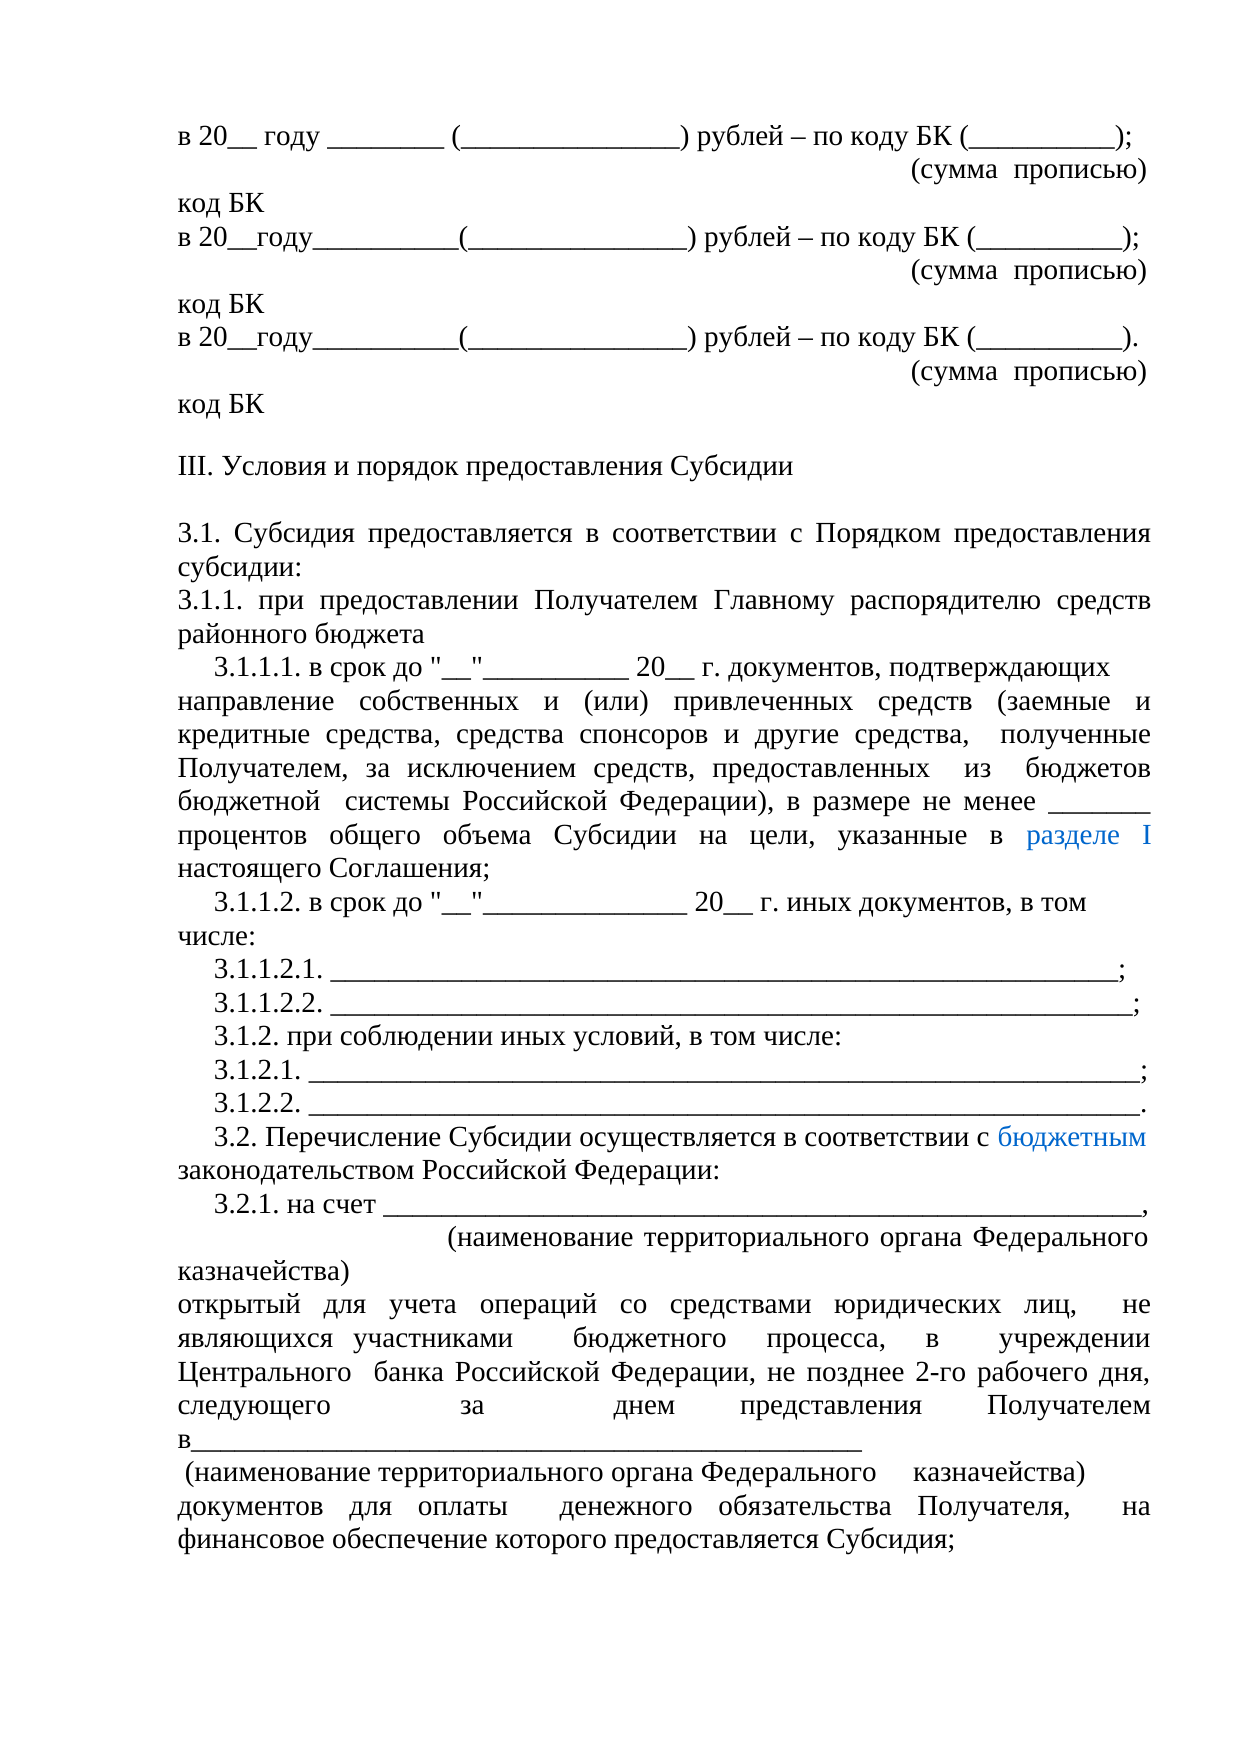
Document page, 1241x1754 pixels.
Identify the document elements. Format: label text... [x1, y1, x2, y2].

text 3.1. Субсидия предоставляется в соответствии с Порядком предоставления субсидии: [177, 515, 1152, 582]
text (сумма прописью) код БК [177, 252, 1152, 319]
text 3.2.1. на счет ____________________________________________________, [177, 1186, 1152, 1219]
text 3.2. Перечисление Субсидии осуществляется в соответствии с бюджетным [177, 1119, 1152, 1152]
text 3.1.1.1. в срок до "__"__________ 20__ г. документов, подтверждающих [177, 649, 1152, 683]
text в 20__году__________(_______________) рублей – по коду БК (__________); [177, 219, 1152, 252]
text в 20__ году ________ (_______________) рублей – по коду БК (__________); [177, 118, 1152, 152]
text направление собственных и (или) привлеченных средств (заемные и кредитные средства, средства спонсоров и другие средства, полученные Получателем, за исключением средств, предоставленных из бюджетов бюджетной системы Российской Федерации), в размере не менее _______ процентов общего объема Субсидии на цели, указанные в разделе I настоящего Соглашения; [177, 683, 1152, 884]
text законодательством Российской Федерации: [177, 1152, 1152, 1186]
text числе: [177, 918, 1152, 951]
text III. Условия и порядок предоставления Субсидии [177, 448, 1152, 482]
text документов для оплаты денежного обязательства Получателя, на финансовое обеспечение которого предоставляется Субсидия; [177, 1488, 1152, 1555]
text 3.1.1.2.2. _______________________________________________________; [177, 985, 1152, 1018]
text (наименование территориального органа Федерального казначейства) [177, 1219, 1152, 1287]
text (наименование территориального органа Федерального казначейства) [177, 1454, 1152, 1488]
text 3.1.1.2. в срок до "__"______________ 20__ г. иных документов, в том [177, 884, 1152, 918]
text (сумма прописью) код БК [177, 152, 1152, 219]
text 3.1.2.1. _________________________________________________________; [177, 1052, 1152, 1085]
text 3.1.2.2. _________________________________________________________. [177, 1085, 1152, 1119]
text (сумма прописью) код БК [177, 353, 1152, 420]
text 3.1.2. при соблюдении иных условий, в том числе: [177, 1018, 1152, 1052]
text 3.1.1. при предоставлении Получателем Главному распорядителю средств районного бюджета [177, 582, 1152, 649]
text в 20__году__________(_______________) рублей – по коду БК (__________). [177, 319, 1152, 353]
text 3.1.1.2.1. ______________________________________________________; [177, 951, 1152, 985]
text открытый для учета операций со средствами юридических лиц, не являющихся участниками бюджетного процесса, в учреждении Центрального банка Российской Федерации, не позднее 2-го рабочего дня, следующего за днем представления Получателем в______________________________________________ [177, 1287, 1152, 1454]
